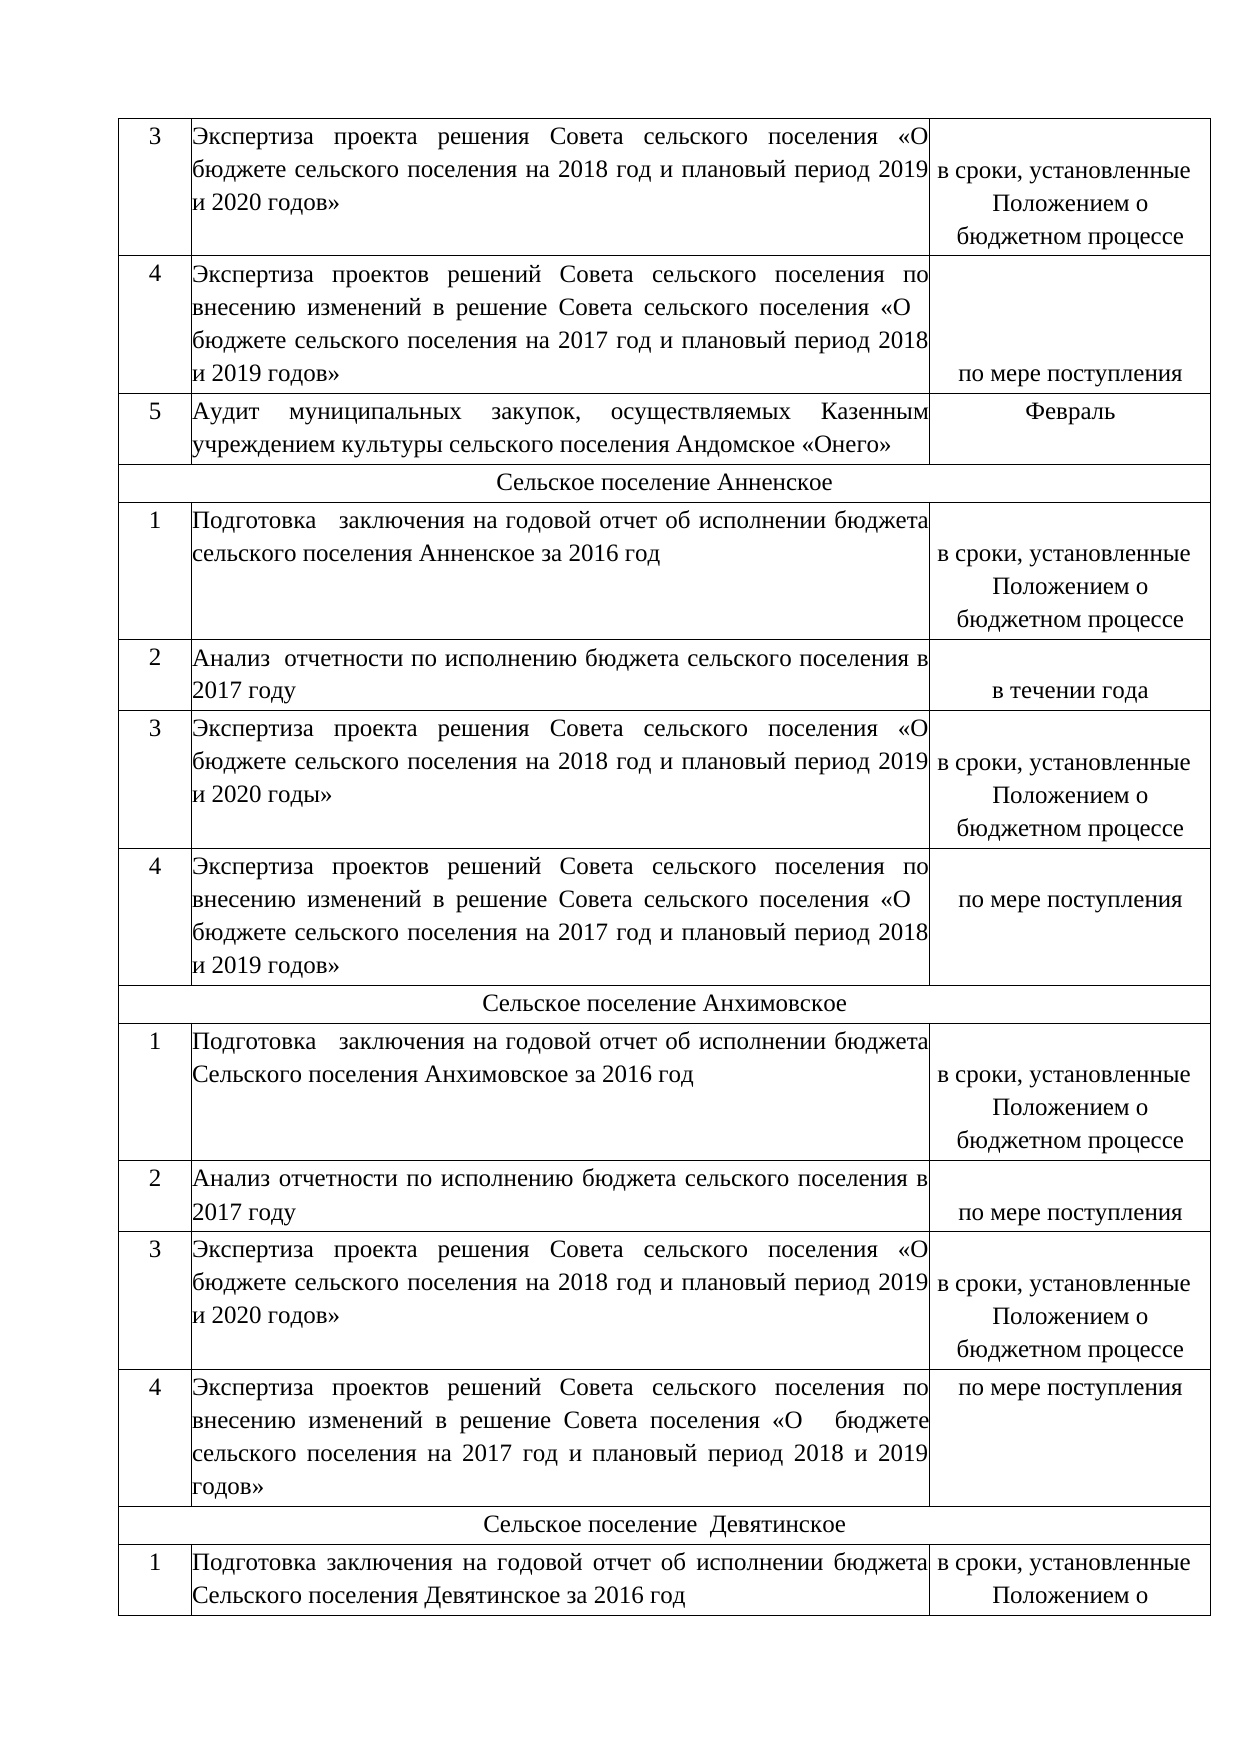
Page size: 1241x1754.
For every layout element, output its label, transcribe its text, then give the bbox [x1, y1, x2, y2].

table_cell Сельское поселение Анненское [119, 465, 1210, 502]
table_cell в сроки, установленные Положением о бюджетном процессе [930, 1024, 1210, 1160]
table_cell в сроки, установленные Положением о бюджетном процессе [930, 503, 1210, 639]
table_cell в сроки, установленные Положением о бюджетном процессе [930, 711, 1210, 848]
table_cell в течении года [930, 640, 1210, 710]
table_cell Анализ отчетности по исполнению бюджета сельского поселения в 2017 году [192, 640, 929, 710]
table_cell по мере поступления [930, 1161, 1210, 1231]
table_cell 4 [119, 256, 191, 393]
table_cell 1 [119, 503, 191, 639]
table_cell Экспертиза проекта решения Совета сельского поселения «О бюджете сельского поселения на 2018 год и плановый период 2019 и 2020 годы» [192, 711, 929, 848]
table_cell Экспертиза проектов решений Совета сельского поселения по внесению изменений в решение Совета поселения «О бюджете сельского поселения на 2017 год и плановый период 2018 и 2019 годов» [192, 1370, 929, 1506]
table_cell в сроки, установленные Положением о бюджетном процессе [930, 1232, 1210, 1368]
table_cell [930, 1545, 1210, 1615]
table_cell 2 [119, 1161, 191, 1231]
table_cell Экспертиза проекта решения Совета сельского поселения «О бюджете сельского поселения на 2018 год и плановый период 2019 и 2020 годов» [192, 119, 929, 255]
table_cell 4 [119, 1370, 191, 1506]
table_cell Анализ отчетности по исполнению бюджета сельского поселения в 2017 году [192, 1161, 929, 1231]
table_cell Подготовка заключения на годовой отчет об исполнении бюджета Сельского поселения Анхимовское за 2016 год [192, 1024, 929, 1160]
table_cell Аудит муниципальных закупок, осуществляемых Казенным учреждением культуры сельского поселения Андомское «Онего» [192, 394, 929, 464]
table_cell Сельское поселение Анхимовское [119, 986, 1210, 1023]
table_cell по мере поступления [930, 1370, 1210, 1506]
table_cell 1 [119, 1024, 191, 1160]
table_cell 3 [119, 1232, 191, 1368]
table_cell 3 [119, 711, 191, 848]
table_cell по мере поступления [930, 256, 1210, 393]
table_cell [192, 1545, 929, 1615]
table_cell Сельское поселение Девятинское [119, 1507, 1210, 1544]
table_cell Подготовка заключения на годовой отчет об исполнении бюджета сельского поселения Анненское за 2016 год [192, 503, 929, 639]
table_cell по мере поступления [930, 849, 1210, 985]
table_cell 4 [119, 849, 191, 985]
table_cell 1 [119, 1545, 191, 1615]
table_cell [930, 119, 1210, 255]
table_cell Экспертиза проекта решения Совета сельского поселения «О бюджете сельского поселения на 2018 год и плановый период 2019 и 2020 годов» [192, 1232, 929, 1368]
table_cell Февраль [930, 394, 1210, 464]
table_cell 2 [119, 640, 191, 710]
table_cell 3 [119, 119, 191, 255]
table_cell 5 [119, 394, 191, 464]
